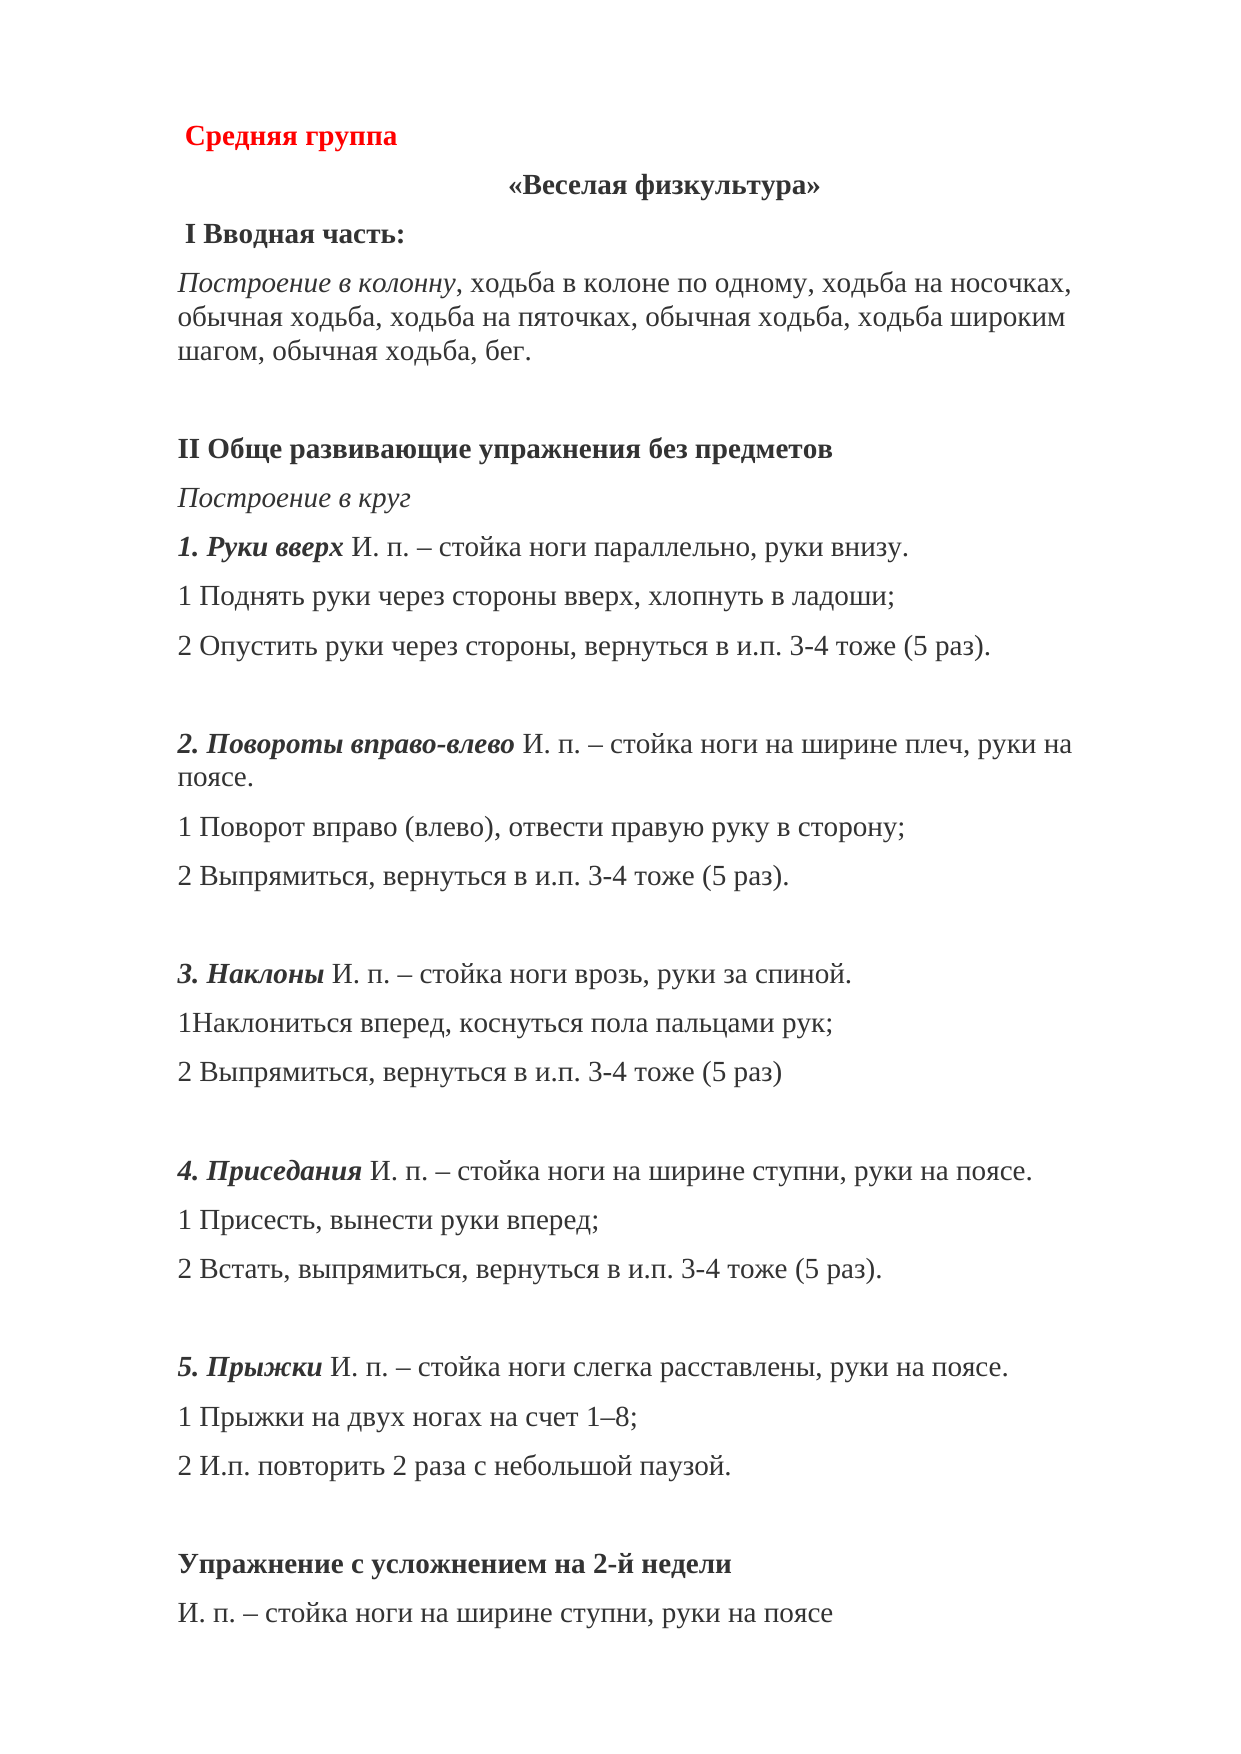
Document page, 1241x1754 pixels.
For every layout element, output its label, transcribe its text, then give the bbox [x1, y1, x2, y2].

text II Обще развивающие упражнения без предметов [177, 431, 1152, 464]
text И. п. – стойка ноги на ширине ступни, руки на поясе [177, 1595, 1152, 1629]
text «Веселая физкультура» [177, 167, 1152, 201]
text 1Наклониться вперед, коснуться пола пальцами рук; [177, 1005, 1152, 1039]
text Построение в колонну, ходьба в колоне по одному, ходьба на носочках, обычная ходьба, ходьба на пяточках, обычная ходьба, ходьба широким шагом, обычная ходьба, бег. [177, 266, 1152, 366]
text 2. Повороты вправо-влево И. п. – стойка ноги на ширине плеч, руки на поясе. [177, 726, 1152, 793]
text 2 И.п. повторить 2 раза с небольшой паузой. [177, 1448, 1152, 1481]
text 3. Наклоны И. п. – стойка ноги врозь, руки за спиной. [177, 956, 1152, 990]
text 2 Опустить руки через стороны, вернуться в и.п. 3-4 тоже (5 раз). [177, 628, 1152, 661]
text 1. Руки вверх И. п. – стойка ноги параллельно, руки внизу. [177, 529, 1152, 563]
text Средняя группа [177, 118, 1152, 152]
text Построение в круг [177, 480, 1152, 514]
text 1 Поворот вправо (влево), отвести правую руку в сторону; [177, 809, 1152, 842]
text 1 Присесть, вынести руки вперед; [177, 1202, 1152, 1236]
text 5. Прыжки И. п. – стойка ноги слегка расставлены, руки на поясе. [177, 1349, 1152, 1383]
text Упражнение с усложнением на 2-й недели [177, 1546, 1152, 1580]
text 4. Приседания И. п. – стойка ноги на ширине ступни, руки на поясе. [177, 1153, 1152, 1186]
text 2 Выпрямиться, вернуться в и.п. 3-4 тоже (5 раз) [177, 1054, 1152, 1088]
text I Вводная часть: [177, 216, 1152, 250]
text 1 Поднять руки через стороны вверх, хлопнуть в ладоши; [177, 578, 1152, 612]
text 2 Выпрямиться, вернуться в и.п. 3-4 тоже (5 раз). [177, 858, 1152, 891]
text 2 Встать, выпрямиться, вернуться в и.п. 3-4 тоже (5 раз). [177, 1251, 1152, 1285]
text 1 Прыжки на двух ногах на счет 1–8; [177, 1399, 1152, 1432]
